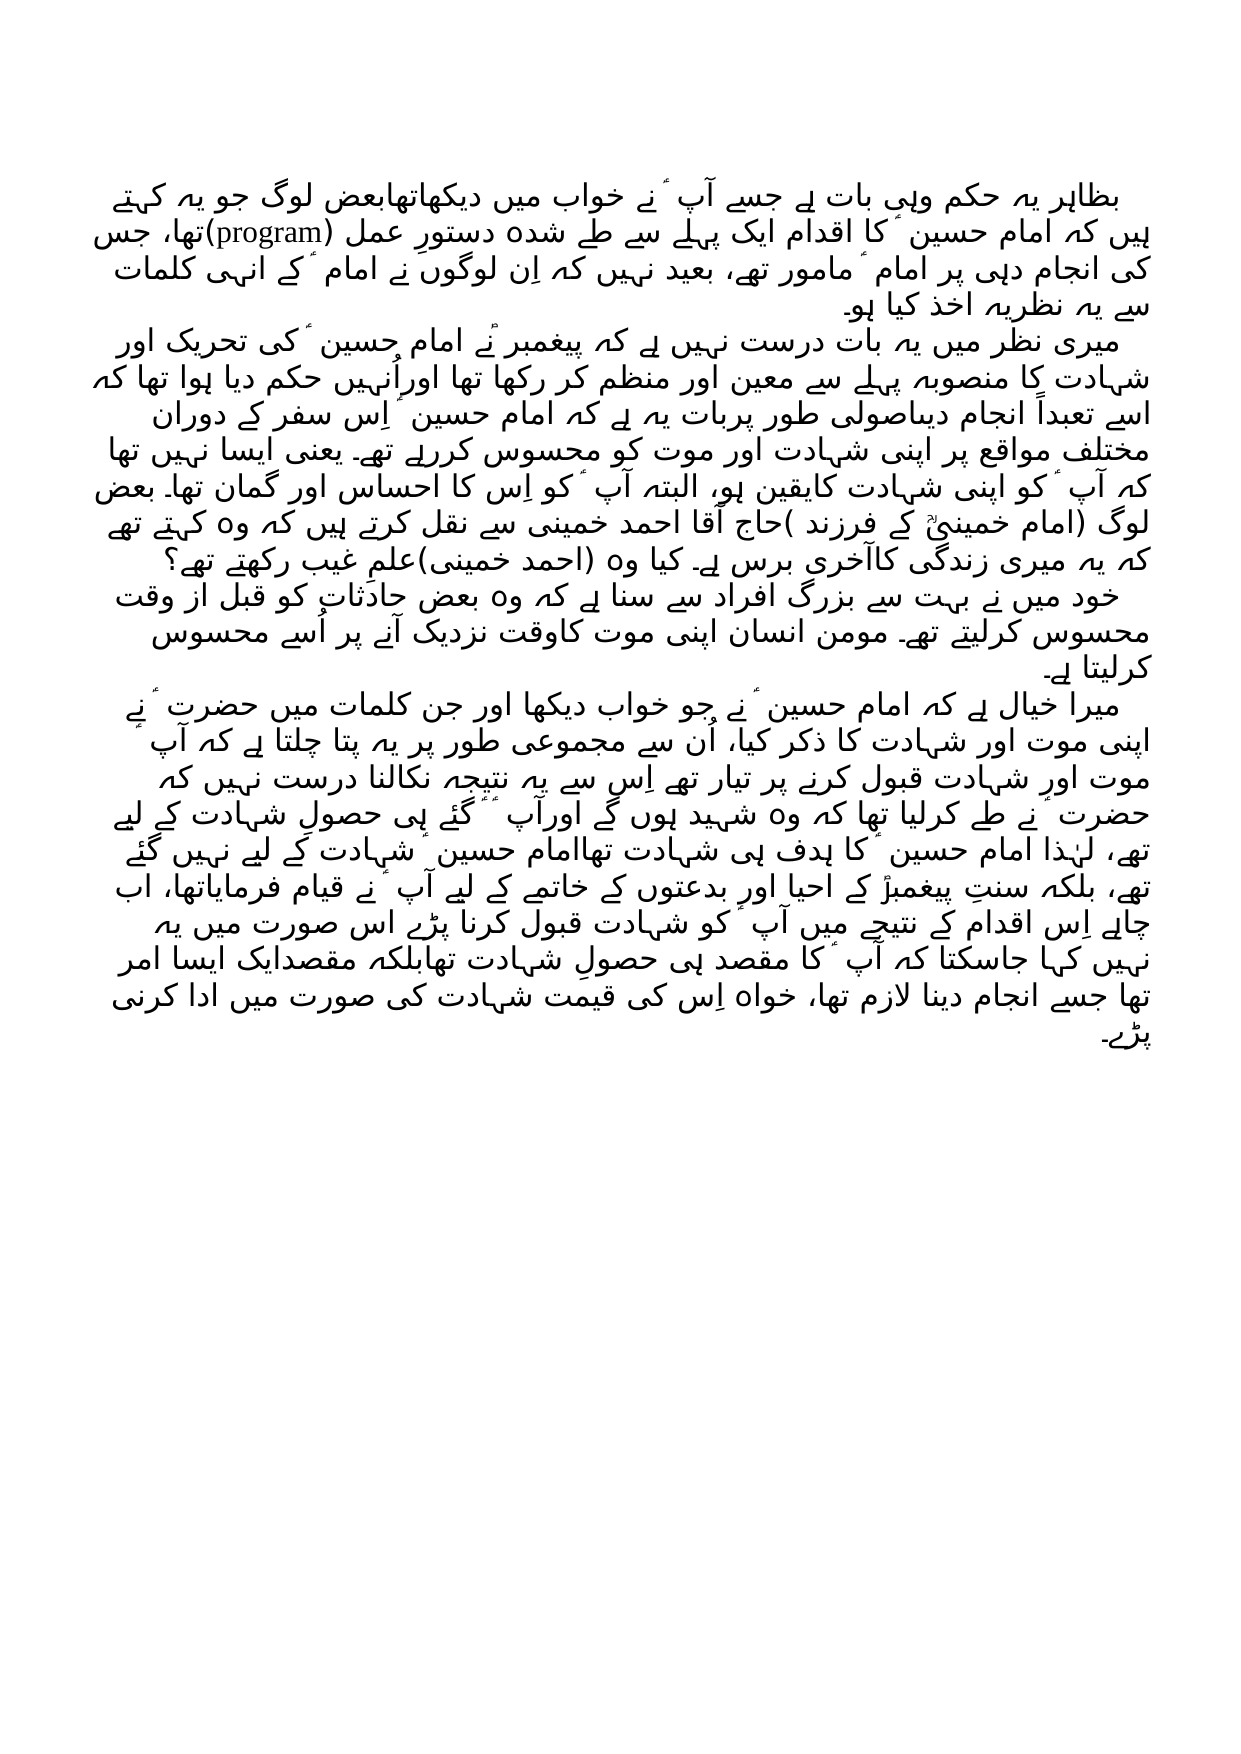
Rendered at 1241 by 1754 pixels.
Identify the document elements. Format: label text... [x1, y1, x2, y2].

text میری نظر میں یہ بات درست نہیں ہے کہ پیغمبر ؐنے امام حسین ؑ کی تحریک اور شہادت کا منصوبہ پہلے سے معین اور منظم کر رکھا تھا اوراُنہیں حکم دیا ہوا تھا کہ اسے تعبداً انجام دیںاصولی طور پربات یہ ہے کہ امام حسین ؑ اِس سفر کے دوران مختلف مواقع پر اپنی شہادت اور موت کو محسوس کررہے تھے۔ یعنی ایسا نہیں تھا کہ آپ ؑ کو اپنی شہادت کایقین ہو، البتہ آپ ؑ کو اِس کا احساس اور گمان تھا۔ بعض لوگ (امام خمینیؒ کے فرزند )حاج آقا احمد خمینی سے نقل کرتے ہیں کہ وہ کہتے تھے کہ یہ میری زندگی کاآخری برس ہے۔ کیا وہ (احمد خمینی)علمِ غیب رکھتے تھے؟ [89, 323, 1152, 577]
text میرا خیال ہے کہ امام حسین ؑ نے جو خواب دیکھا اور جن کلمات میں حضرت ؑ نے اپنی موت اور شہادت کا ذکر کیا، اُن سے مجموعی طور پر یہ پتا چلتا ہے کہ آپ ؑ موت اور شہادت قبول کرنے پر تیار تھے اِس سے یہ نتیجہ نکالنا درست نہیں کہ حضرت ؑ نے طے کرلیا تھا کہ وہ شہید ہوں گے اورآپ ؑ ؑ گئے ہی حصولِ شہادت کے لیے تھے، لہٰذا امام حسین ؑ کا ہدف ہی شہادت تھاامام حسین ؑ شہادت کے لیے نہیں گئے تھے، بلکہ سنتِ پیغمبرؐ کے احیا اور بدعتوں کے خاتمے کے لیے آپ ؑ نے قیام فرمایاتھا، اب چاہے اِس اقدام کے نتیجے میں آپ ؑ کو شہادت قبول کرنا پڑے اس صورت میں یہ نہیں کہا جاسکتا کہ آپ ؑ کا مقصد ہی حصولِ شہادت تھابلکہ مقصدایک ایسا امر تھا جسے انجام دینا لازم تھا، خواہ اِس کی قیمت شہادت کی صورت میں ادا کرنی پڑے۔ [89, 686, 1152, 1050]
text بظاہر یہ حکم وہی بات ہے جسے آپ ؑ نے خواب میں دیکھاتھابعض لوگ جو یہ کہتے ہیں کہ امام حسین ؑ کا اقدام ایک پہلے سے طے شدہ دستورِ عمل (program)تھا، جس کی انجام دہی پر امام ؑ مامور تھے، بعید نہیں کہ اِن لوگوں نے امام ؑ کے انہی کلمات سے یہ نظریہ اخذ کیا ہو۔ [89, 177, 1152, 323]
text خود میں نے بہت سے بزرگ افراد سے سنا ہے کہ وہ بعض حادثات کو قبل از وقت محسوس کرلیتے تھے۔ مومن انسان اپنی موت کاوقت نزدیک آنے پر اُسے محسوس کرلیتا ہے۔ [89, 577, 1152, 686]
